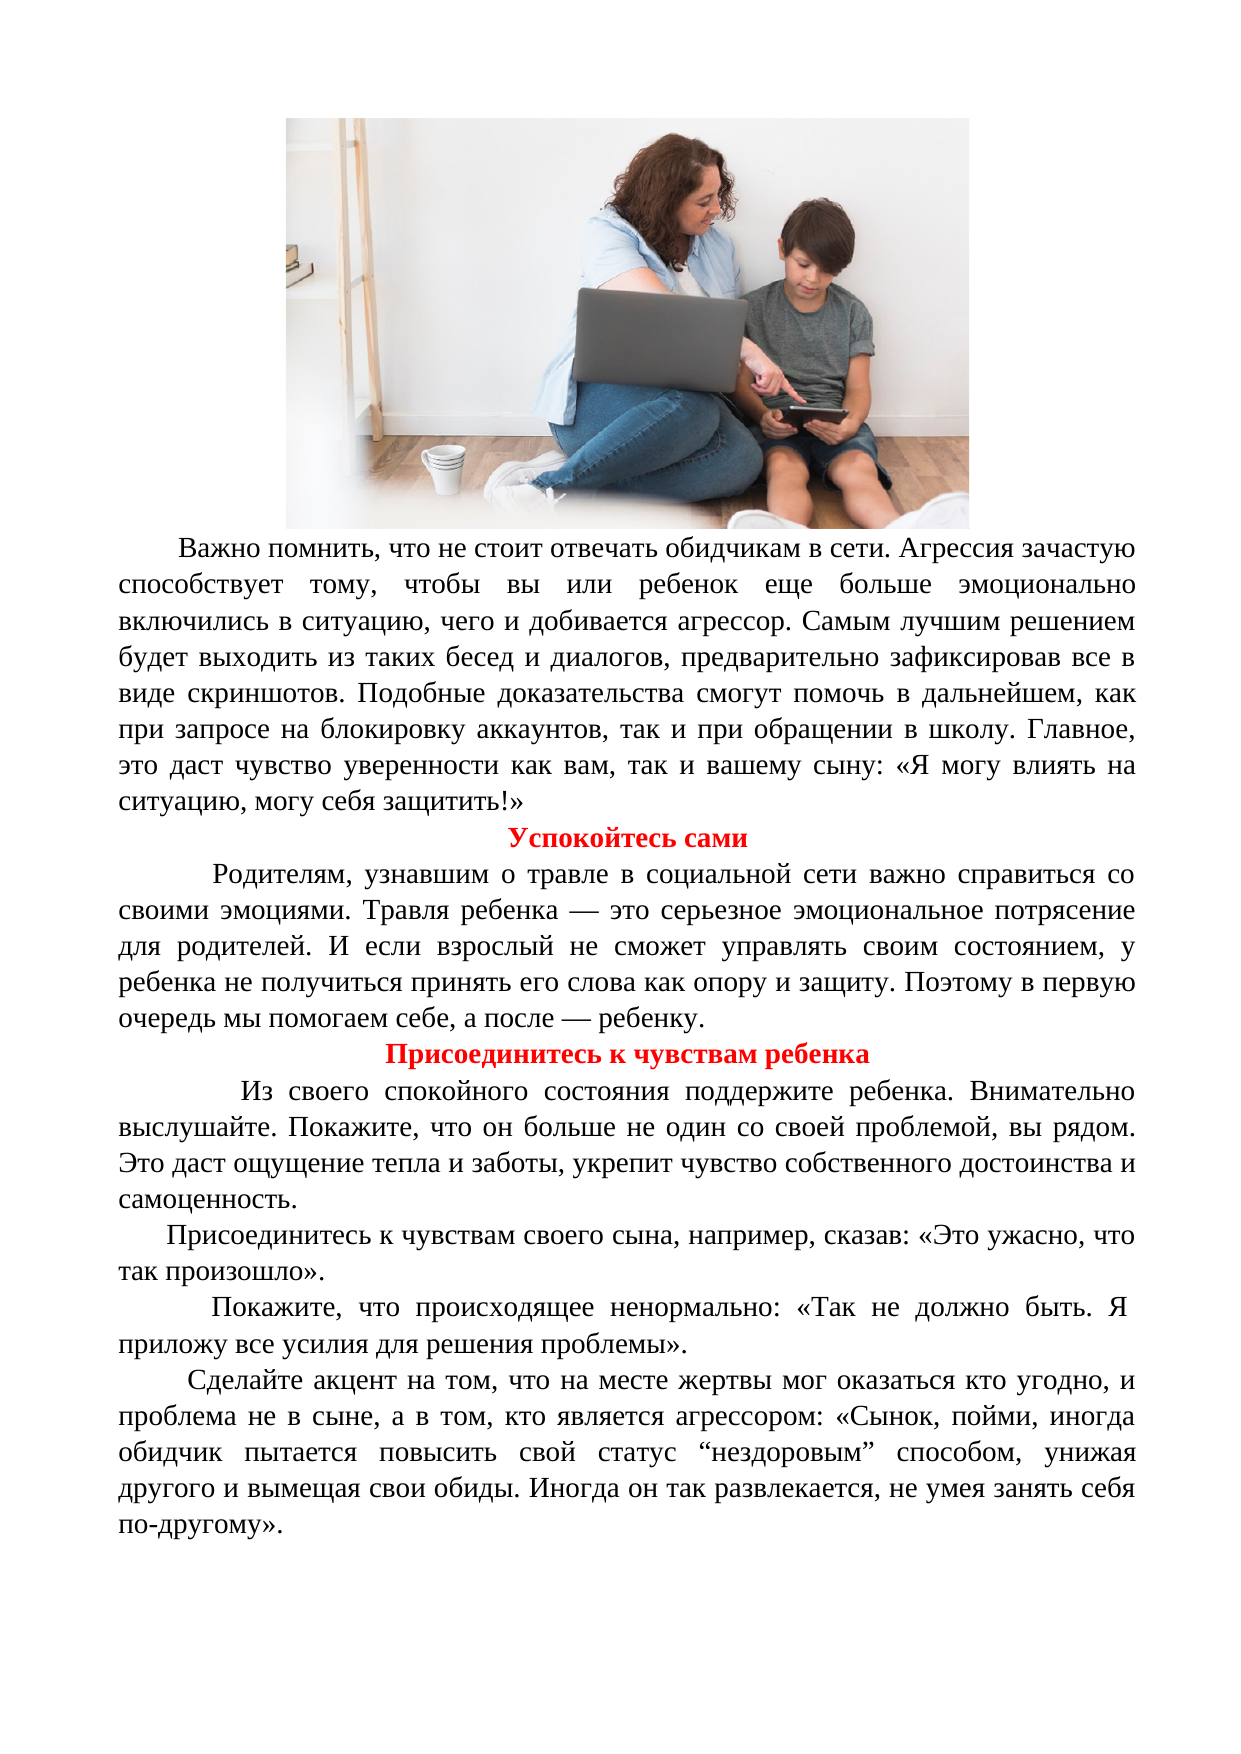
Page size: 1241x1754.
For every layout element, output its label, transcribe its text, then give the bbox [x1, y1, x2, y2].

text Присоединитесь к чувствам своего сына, например, сказав: «Это ужасно, что так произошло». [118, 1217, 1137, 1287]
text Сделайте акцент на том, что на месте жертвы мог оказаться кто угодно, и проблема не в сыне, а в том, кто является агрессором: «Сынок, пойми, иногда обидчик пытается повысить свой статус “нездоровым” способом, унижая другого и вымещая свои обиды. Иногда он так развлекается, не умея занять себя по-другому». [118, 1362, 1137, 1540]
picture [285, 118, 970, 529]
text Присоединитесь к чувствам ребенка [118, 1037, 1137, 1070]
text Родителям, узнавшим о травле в социальной сети важно справиться со своими эмоциями. Травля ребенка — это серьезное эмоциональное потрясение для родителей. И если взрослый не сможет управлять своим состоянием, у ребенка не получиться принять его слова как опору и защиту. Поэтому в первую очередь мы помогаем себе, а после — ребенку. [118, 856, 1137, 1034]
text Из своего спокойного состояния поддержите ребенка. Внимательно выслушайте. Покажите, что он больше не один со своей проблемой, вы рядом. Это даст ощущение тепла и заботы, укрепит чувство собственного достоинства и самоценность. [118, 1073, 1137, 1215]
text Покажите, что происходящее ненормально: «Так не должно быть. Я приложу все усилия для решения проблемы». [118, 1289, 1137, 1359]
text Важно помнить, что не стоит отвечать обидчикам в сети. Агрессия зачастую способствует тому, чтобы вы или ребенок еще больше эмоционально включились в ситуацию, чего и добивается агрессор. Самым лучшим решением будет выходить из таких бесед и диалогов, предварительно зафиксировав все в виде скриншотов. Подобные доказательства смогут помочь в дальнейшем, как при запросе на блокировку аккаунтов, так и при обращении в школу. Главное, это даст чувство уверенности как вам, так и вашему сыну: «Я могу влиять на ситуацию, могу себя защитить!» [118, 531, 1137, 817]
text Успокойтесь сами [118, 820, 1137, 853]
